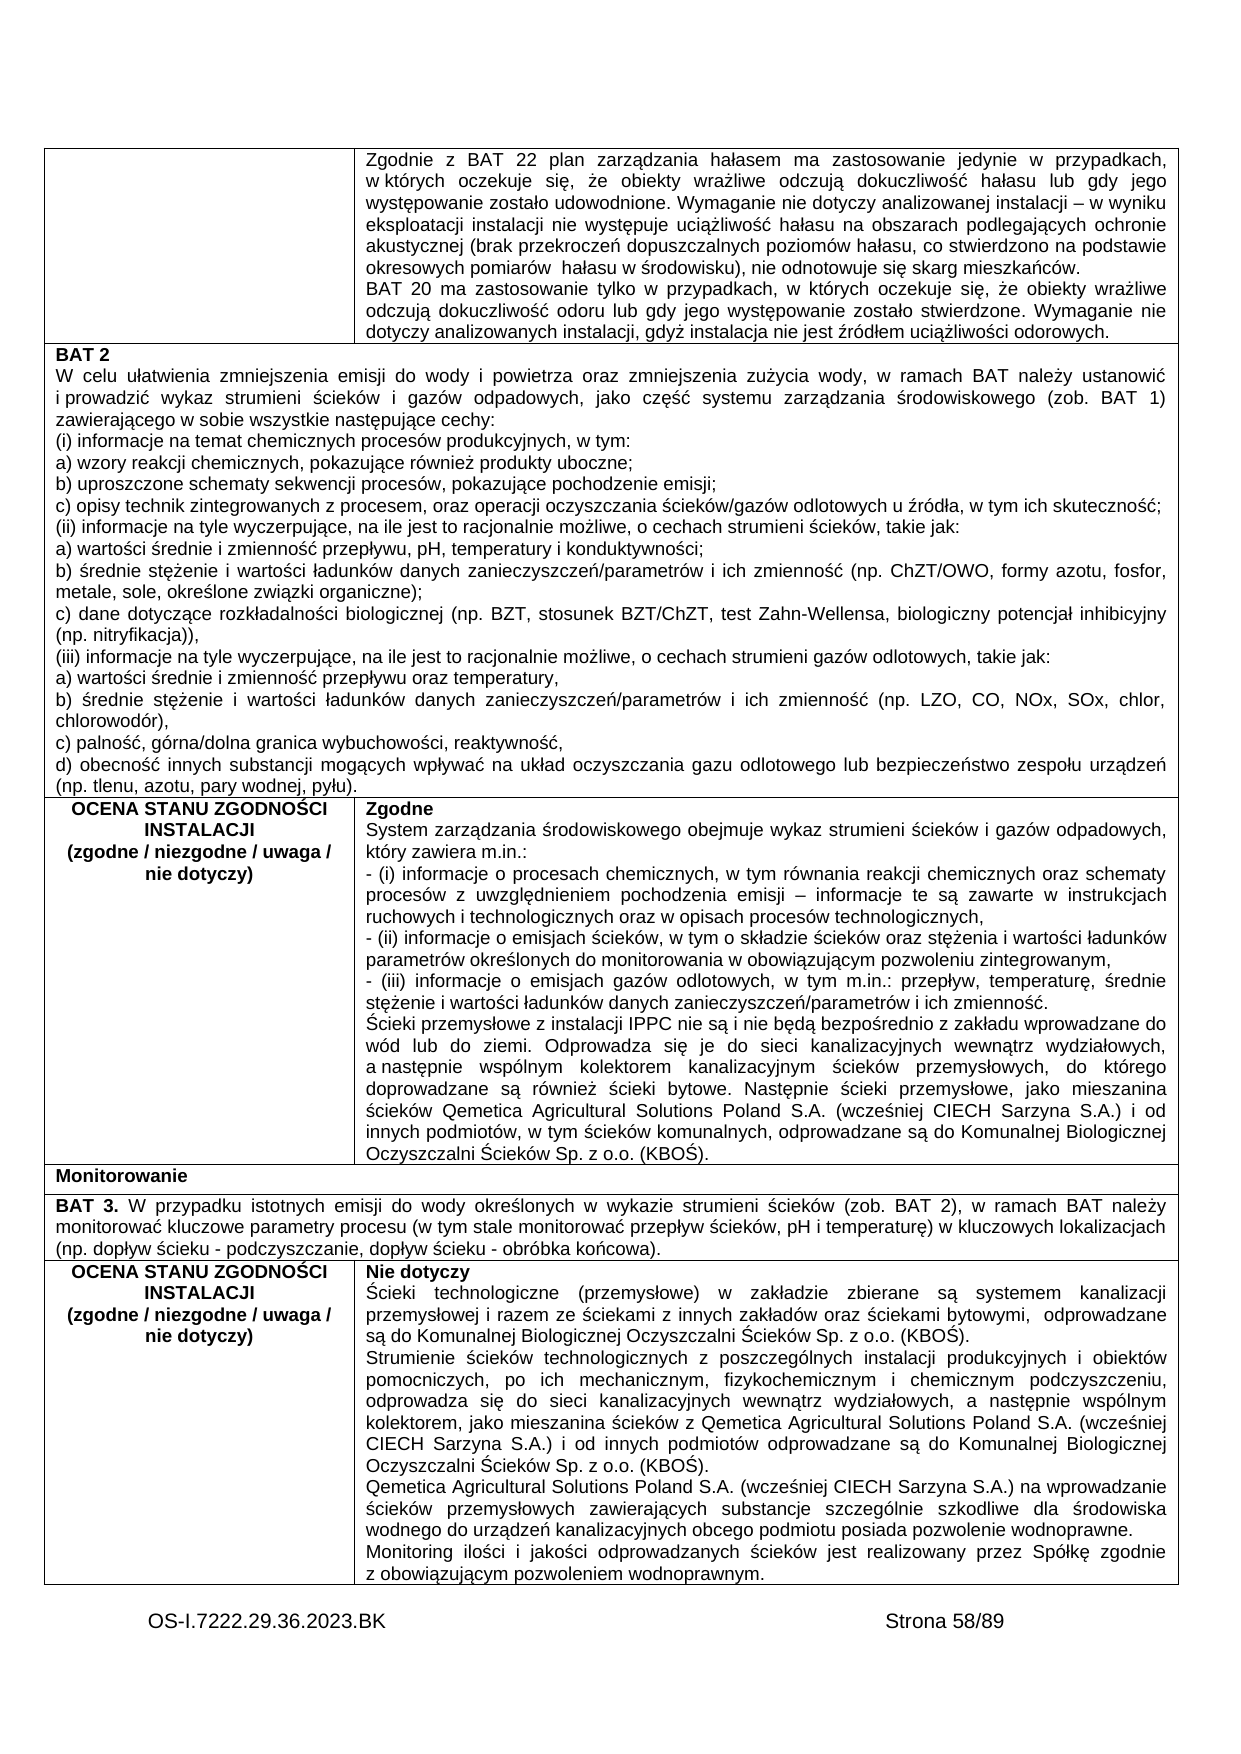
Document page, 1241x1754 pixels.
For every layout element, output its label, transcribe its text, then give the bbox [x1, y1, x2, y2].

table_cell Zgodne System zarządzania środowiskowego obejmuje wykaz strumieni ścieków i gazów odpadowych, który zawiera m.in.: - (i) informacje o procesach chemicznych, w tym równania reakcji chemicznych oraz schematy procesów z uwzględnieniem pochodzenia emisji – informacje te są zawarte w instrukcjach ruchowych i technologicznych oraz w opisach procesów technologicznych, - (ii) informacje o emisjach ścieków, w tym o składzie ścieków oraz stężenia i wartości ładunków parametrów określonych do monitorowania w obowiązującym pozwoleniu zintegrowanym, - (iii) informacje o emisjach gazów odlotowych, w tym m.in.: przepływ, temperaturę, średnie stężenie i wartości ładunków danych zanieczyszczeń/parametrów i ich zmienność. Ścieki przemysłowe z instalacji IPPC nie są i nie będą bezpośrednio z zakładu wprowadzane do wód lub do ziemi. Odprowadza się je do sieci kanalizacyjnych wewnątrz wydziałowych, a następnie wspólnym kolektorem kanalizacyjnym ścieków przemysłowych, do którego doprowadzane są również ścieki bytowe. Następnie ścieki przemysłowe, jako mieszanina ścieków Qemetica Agricultural Solutions Poland S.A. (wcześniej CIECH Sarzyna S.A.) i od innych podmiotów, w tym ścieków komunalnych, odprowadzane są do Komunalnej Biologicznej Oczyszczalni Ścieków Sp. z o.o. (KBOŚ). [355, 798, 1178, 1164]
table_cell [45, 149, 354, 343]
table_cell OCENA STANU ZGODNOŚCI INSTALACJI (zgodne / niezgodne / uwaga / nie dotyczy) [45, 798, 354, 1164]
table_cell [45, 1261, 354, 1584]
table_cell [355, 149, 1178, 343]
table_cell BAT 3. W przypadku istotnych emisji do wody określonych w wykazie strumieni ścieków (zob. BAT 2), w ramach BAT należy monitorować kluczowe parametry procesu (w tym stale monitorować przepływ ścieków, pH i temperaturę) w kluczowych lokalizacjach (np. dopływ ścieku - podczyszczanie, dopływ ścieku - obróbka końcowa). [45, 1195, 1178, 1259]
table_cell BAT 2 W celu ułatwienia zmniejszenia emisji do wody i powietrza oraz zmniejszenia zużycia wody, w ramach BAT należy ustanowić i prowadzić wykaz strumieni ścieków i gazów odpadowych, jako część systemu zarządzania środowiskowego (zob. BAT 1) zawierającego w sobie wszystkie następujące cechy: (i) informacje na temat chemicznych procesów produkcyjnych, w tym: a) wzory reakcji chemicznych, pokazujące również produkty uboczne; b) uproszczone schematy sekwencji procesów, pokazujące pochodzenie emisji; c) opisy technik zintegrowanych z procesem, oraz operacji oczyszczania ścieków/gazów odlotowych u źródła, w tym ich skuteczność; (ii) informacje na tyle wyczerpujące, na ile jest to racjonalnie możliwe, o cechach strumieni ścieków, takie jak: a) wartości średnie i zmienność przepływu, pH, temperatury i konduktywności; b) średnie stężenie i wartości ładunków danych zanieczyszczeń/parametrów i ich zmienność (np. ChZT/OWO, formy azotu, fosfor, metale, sole, określone związki organiczne); c) dane dotyczące rozkładalności biologicznej (np. BZT, stosunek BZT/ChZT, test Zahn-Wellensa, biologiczny potencjał inhibicyjny (np. nitryfikacja)), (iii) informacje na tyle wyczerpujące, na ile jest to racjonalnie możliwe, o cechach strumieni gazów odlotowych, takie jak: a) wartości średnie i zmienność przepływu oraz temperatury, b) średnie stężenie i wartości ładunków danych zanieczyszczeń/parametrów i ich zmienność (np. LZO, CO, NOx, SOx, chlor, chlorowodór), c) palność, górna/dolna granica wybuchowości, reaktywność, d) obecność innych substancji mogących wpływać na układ oczyszczania gazu odlotowego lub bezpieczeństwo zespołu urządzeń (np. tlenu, azotu, pary wodnej, pyłu). [45, 344, 1178, 797]
table_cell Monitorowanie [45, 1165, 1178, 1194]
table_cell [355, 1261, 1178, 1584]
